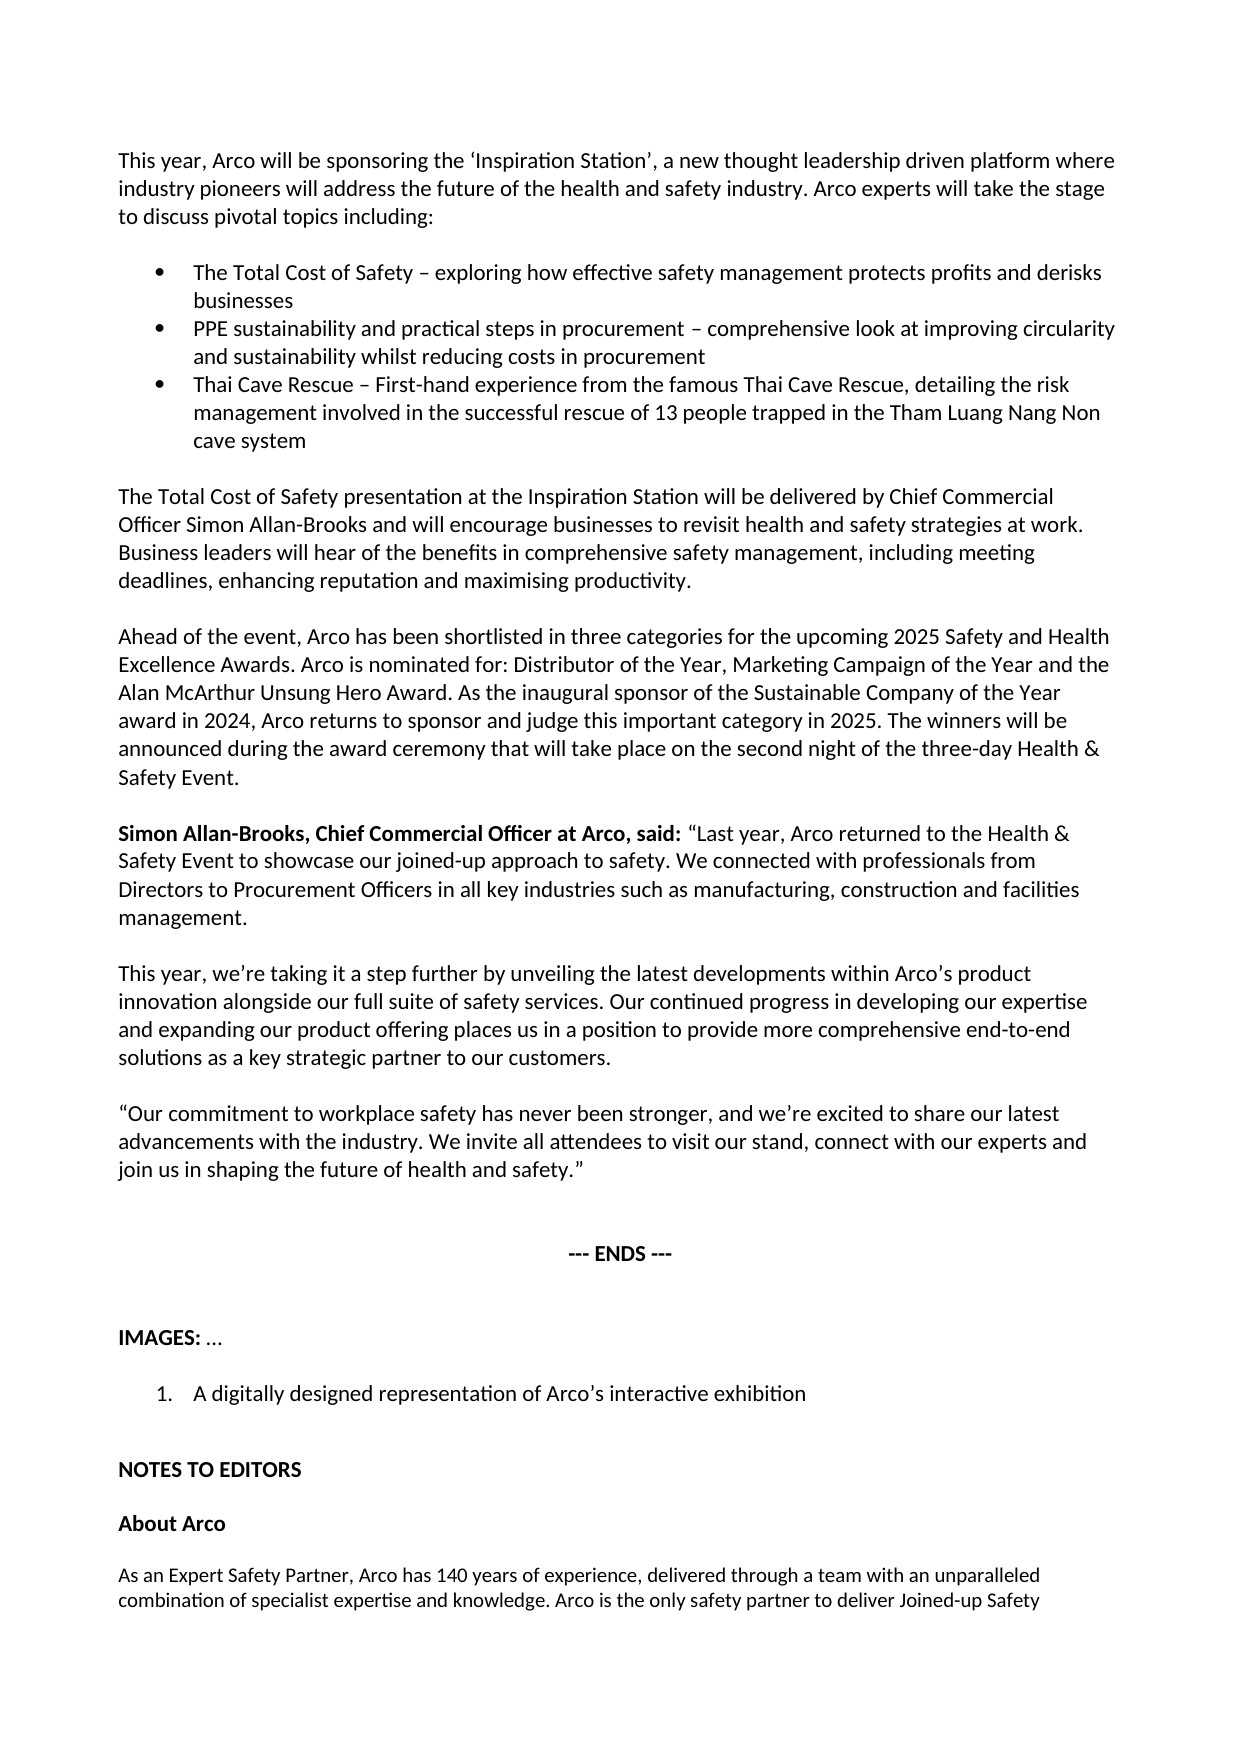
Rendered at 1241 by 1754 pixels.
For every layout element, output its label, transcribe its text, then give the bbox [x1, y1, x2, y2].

text IMAGES: … [118, 1323, 1122, 1351]
text This year, Arco will be sponsoring the ‘Inspiration Station’, a new thought leadership driven platform where industry pioneers will address the future of the health and safety industry. Arco experts will take the stage to discuss pivotal topics including: [118, 146, 1122, 230]
text --- ENDS --- [118, 1239, 1122, 1267]
text About Arco [118, 1509, 1122, 1537]
list PPE sustainability and practical steps in procurement – comprehensive look at improving circularity and sustainability whilst reducing costs in procurement [156, 314, 1122, 370]
text Ahead of the event, Arco has been shortlisted in three categories for the upcoming 2025 Safety and Health Excellence Awards. Arco is nominated for: Distributor of the Year, Marketing Campaign of the Year and the Alan McArthur Unsung Hero Award. As the inaugural sponsor of the Sustainable Company of the Year award in 2024, Arco returns to sponsor and judge this important category in 2025. The winners will be announced during the award ceremony that will take place on the second night of the three-day Health & Safety Event. [118, 622, 1122, 791]
text This year, we’re taking it a step further by unveiling the latest developments within Arco’s product innovation alongside our full suite of safety services. Our continued progress in developing our expertise and expanding our product offering places us in a position to provide more comprehensive end-to-end solutions as a key strategic partner to our customers. [118, 959, 1122, 1071]
list A digitally designed representation of Arco’s interactive exhibition [156, 1379, 1122, 1407]
text NOTES TO EDITORS [118, 1455, 1122, 1483]
text Simon Allan-Brooks, Chief Commercial Officer at Arco, said: “Last year, Arco returned to the Health & Safety Event to showcase our joined-up approach to safety. We connected with professionals from Directors to Procurement Officers in all key industries such as manufacturing, construction and facilities management. [118, 819, 1122, 931]
text “Our commitment to workplace safety has never been stronger, and we’re excited to share our latest advancements with the industry. We invite all attendees to visit our stand, connect with our experts and join us in shaping the future of health and safety.” [118, 1099, 1122, 1183]
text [118, 1562, 1122, 1613]
text The Total Cost of Safety presentation at the Inspiration Station will be delivered by Chief Commercial Officer Simon Allan-Brooks and will encourage businesses to revisit health and safety strategies at work. Business leaders will hear of the benefits in comprehensive safety management, including meeting deadlines, enhancing reputation and maximising productivity. [118, 482, 1122, 594]
list Thai Cave Rescue – First-hand experience from the famous Thai Cave Rescue, detailing the risk management involved in the successful rescue of 13 people trapped in the Tham Luang Nang Non cave system [156, 370, 1122, 454]
list The Total Cost of Safety – exploring how effective safety management protects profits and derisks businesses [156, 258, 1122, 314]
